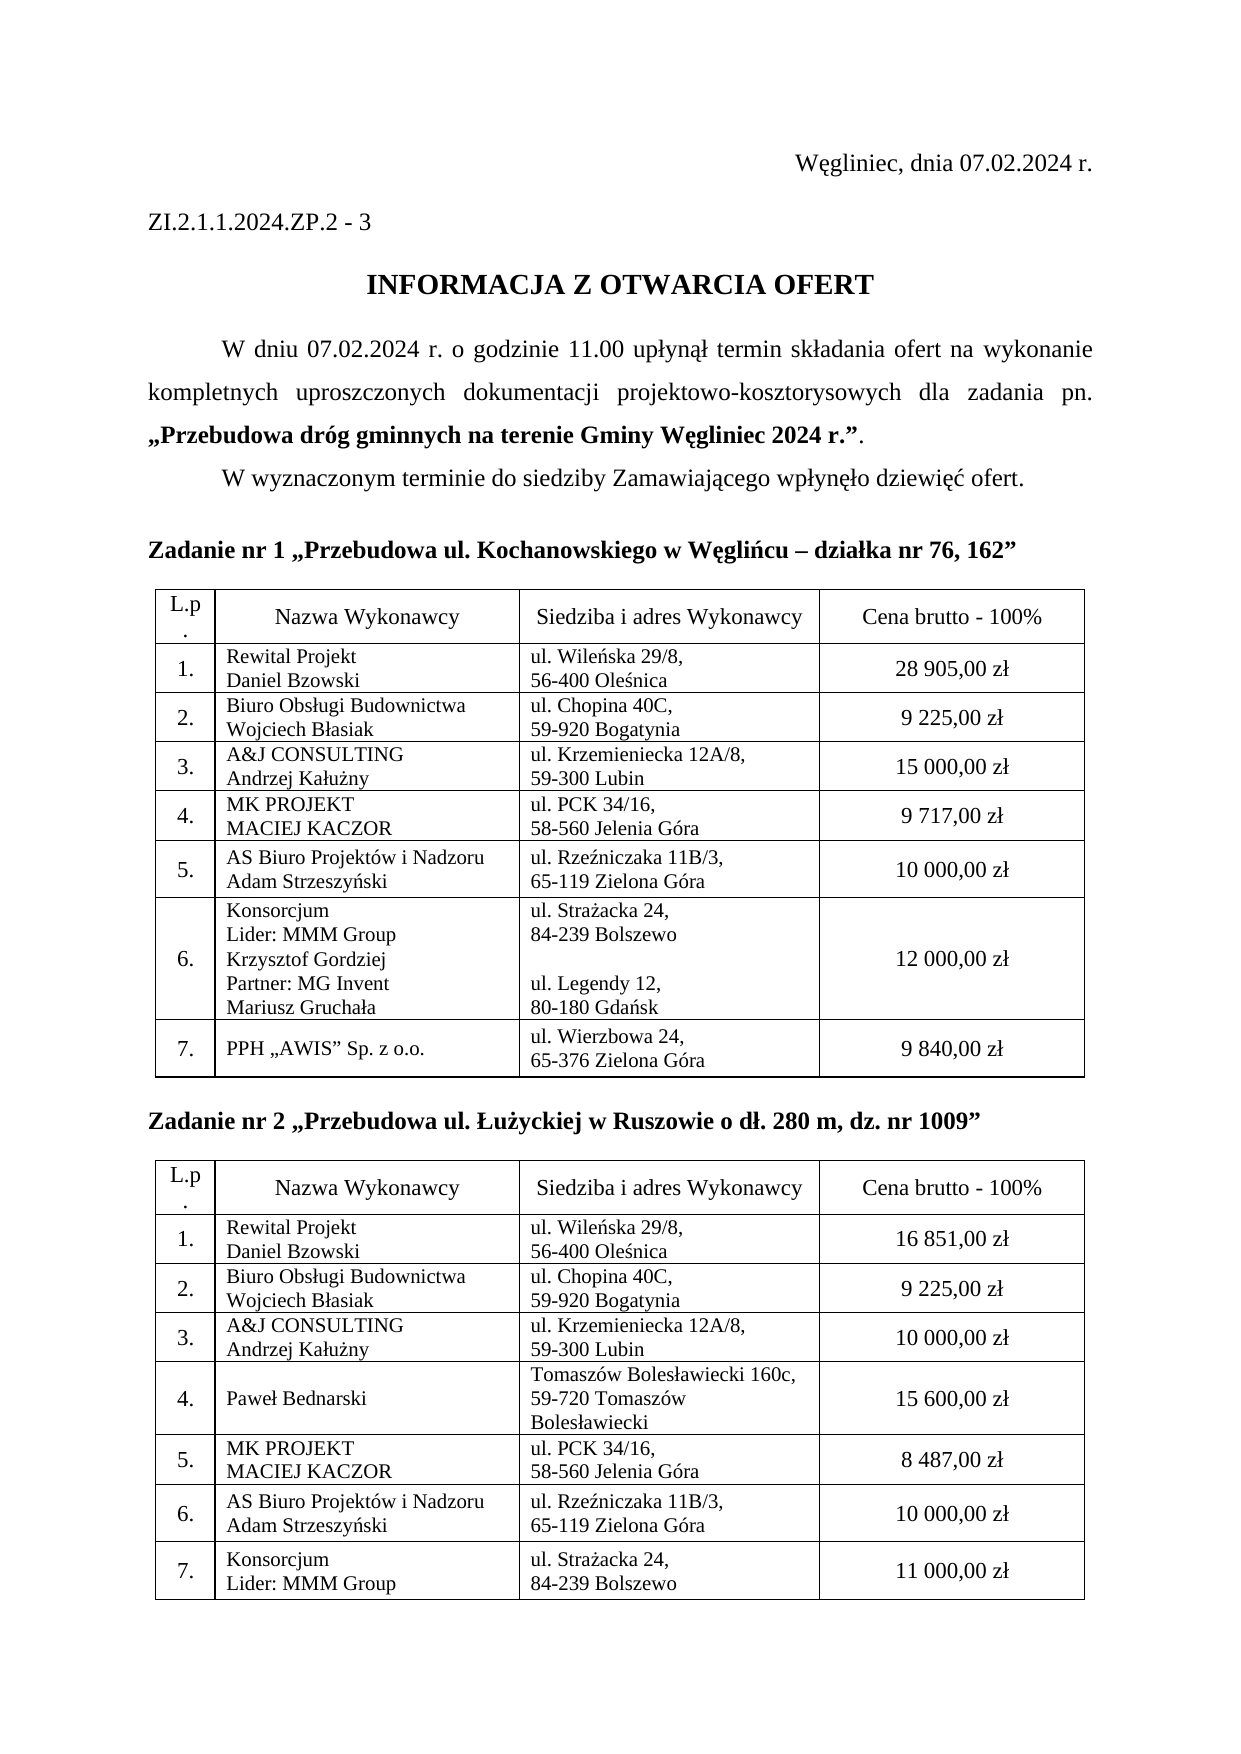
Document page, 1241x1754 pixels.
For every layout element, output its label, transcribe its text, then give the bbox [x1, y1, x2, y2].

table_cell 8 487,00 zł [820, 1435, 1084, 1483]
table_header Cena brutto - 100% [820, 1161, 1084, 1214]
table_cell 9 225,00 zł [820, 1264, 1084, 1312]
table_header L.p. [156, 590, 214, 643]
table_cell 12 000,00 zł [820, 898, 1084, 1019]
text W dniu 07.02.2024 r. o godzinie 11.00 upłynął termin składania ofert na wykonanie kompletnych uproszczonych dokumentacji projektowo-kosztorysowych dla zadania pn. „Przebudowa dróg gminnych na terenie Gminy Węgliniec 2024 r.”. [148, 334, 1093, 449]
table_header Siedziba i adres Wykonawcy [520, 1161, 819, 1214]
table_cell ul. Rzeźniczaka 11B/3, 65-119 Zielona Góra [520, 1485, 819, 1541]
table_cell 9 225,00 zł [820, 693, 1084, 741]
table_cell 10 000,00 zł [820, 841, 1084, 897]
table_cell 7. [156, 1542, 214, 1599]
table_cell Biuro Obsługi Budownictwa Wojciech Błasiak [216, 1264, 519, 1312]
table_cell 10 000,00 zł [820, 1485, 1084, 1541]
table_cell 15 600,00 zł [820, 1362, 1084, 1434]
table_cell 5. [156, 1435, 214, 1483]
table_cell 5. [156, 841, 214, 897]
table_cell 6. [156, 1485, 214, 1541]
table_cell ul. Krzemieniecka 12A/8, 59-300 Lubin [520, 1313, 819, 1361]
table_cell 4. [156, 1362, 214, 1434]
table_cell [216, 1542, 519, 1599]
table_cell 9 717,00 zł [820, 791, 1084, 839]
table_cell ul. PCK 34/16, 58-560 Jelenia Góra [520, 791, 819, 839]
text Zadanie nr 1 „Przebudowa ul. Kochanowskiego w Węglińcu – działka nr 76, 162” [148, 535, 1093, 564]
table_cell 9 840,00 zł [820, 1020, 1084, 1076]
table_cell ul. Chopina 40C, 59-920 Bogatynia [520, 693, 819, 741]
table_cell 6. [156, 898, 214, 1019]
table_cell ul. PCK 34/16, 58-560 Jelenia Góra [520, 1435, 819, 1483]
text Zadanie nr 2 „Przebudowa ul. Łużyckiej w Ruszowie o dł. 280 m, dz. nr 1009” [148, 1106, 1093, 1135]
table_cell Paweł Bednarski [216, 1362, 519, 1434]
table_cell ul. Wierzbowa 24, 65-376 Zielona Góra [520, 1020, 819, 1076]
table_cell 16 851,00 zł [820, 1215, 1084, 1263]
table_cell PPH „AWIS” Sp. z o.o. [216, 1020, 519, 1076]
table_cell AS Biuro Projektów i Nadzoru Adam Strzeszyński [216, 841, 519, 897]
table_cell 11 000,00 zł [820, 1542, 1084, 1599]
table_cell 3. [156, 1313, 214, 1361]
table_cell 1. [156, 1215, 214, 1263]
table_cell 10 000,00 zł [820, 1313, 1084, 1361]
table_cell MK PROJEKT MACIEJ KACZOR [216, 1435, 519, 1483]
table_cell Biuro Obsługi Budownictwa Wojciech Błasiak [216, 693, 519, 741]
table_cell A&J CONSULTING Andrzej Kałużny [216, 742, 519, 790]
table_cell 1. [156, 644, 214, 692]
text ZI.2.1.1.2024.ZP.2 - 3 [148, 207, 1093, 236]
table_cell ul. Rzeźniczaka 11B/3, 65-119 Zielona Góra [520, 841, 819, 897]
table_cell MK PROJEKT MACIEJ KACZOR [216, 791, 519, 839]
table_header Nazwa Wykonawcy [216, 590, 519, 643]
table_header Siedziba i adres Wykonawcy [520, 590, 819, 643]
table_cell Konsorcjum Lider: MMM Group Krzysztof Gordziej Partner: MG Invent Mariusz Gruchała [216, 898, 519, 1019]
table_cell 7. [156, 1020, 214, 1076]
table_cell Rewital Projekt Daniel Bzowski [216, 644, 519, 692]
table_cell ul. Chopina 40C, 59-920 Bogatynia [520, 1264, 819, 1312]
table_cell 3. [156, 742, 214, 790]
table_cell A&J CONSULTING Andrzej Kałużny [216, 1313, 519, 1361]
table_cell AS Biuro Projektów i Nadzoru Adam Strzeszyński [216, 1485, 519, 1541]
table_cell 2. [156, 693, 214, 741]
text W wyznaczonym terminie do siedziby Zamawiającego wpłynęło dziewięć ofert. [148, 463, 1093, 492]
table_header Cena brutto - 100% [820, 590, 1084, 643]
text Węgliniec, dnia 07.02.2024 r. [148, 148, 1093, 176]
table_header L.p. [156, 1161, 214, 1214]
table_cell ul. Wileńska 29/8, 56-400 Oleśnica [520, 644, 819, 692]
table_header Nazwa Wykonawcy [216, 1161, 519, 1214]
table_cell 28 905,00 zł [820, 644, 1084, 692]
table_cell Tomaszów Bolesławiecki 160c, 59-720 Tomaszów Bolesławiecki [520, 1362, 819, 1434]
table_cell ul. Strażacka 24, 84-239 Bolszewo ul. Legendy 12, 80-180 Gdańsk [520, 898, 819, 1019]
table_cell ul. Krzemieniecka 12A/8, 59-300 Lubin [520, 742, 819, 790]
table_cell 2. [156, 1264, 214, 1312]
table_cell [520, 1542, 819, 1599]
table_cell Rewital Projekt Daniel Bzowski [216, 1215, 519, 1263]
table_cell 4. [156, 791, 214, 839]
table_cell 15 000,00 zł [820, 742, 1084, 790]
table_cell ul. Wileńska 29/8, 56-400 Oleśnica [520, 1215, 819, 1263]
text INFORMACJA Z OTWARCIA OFERT [148, 267, 1093, 301]
